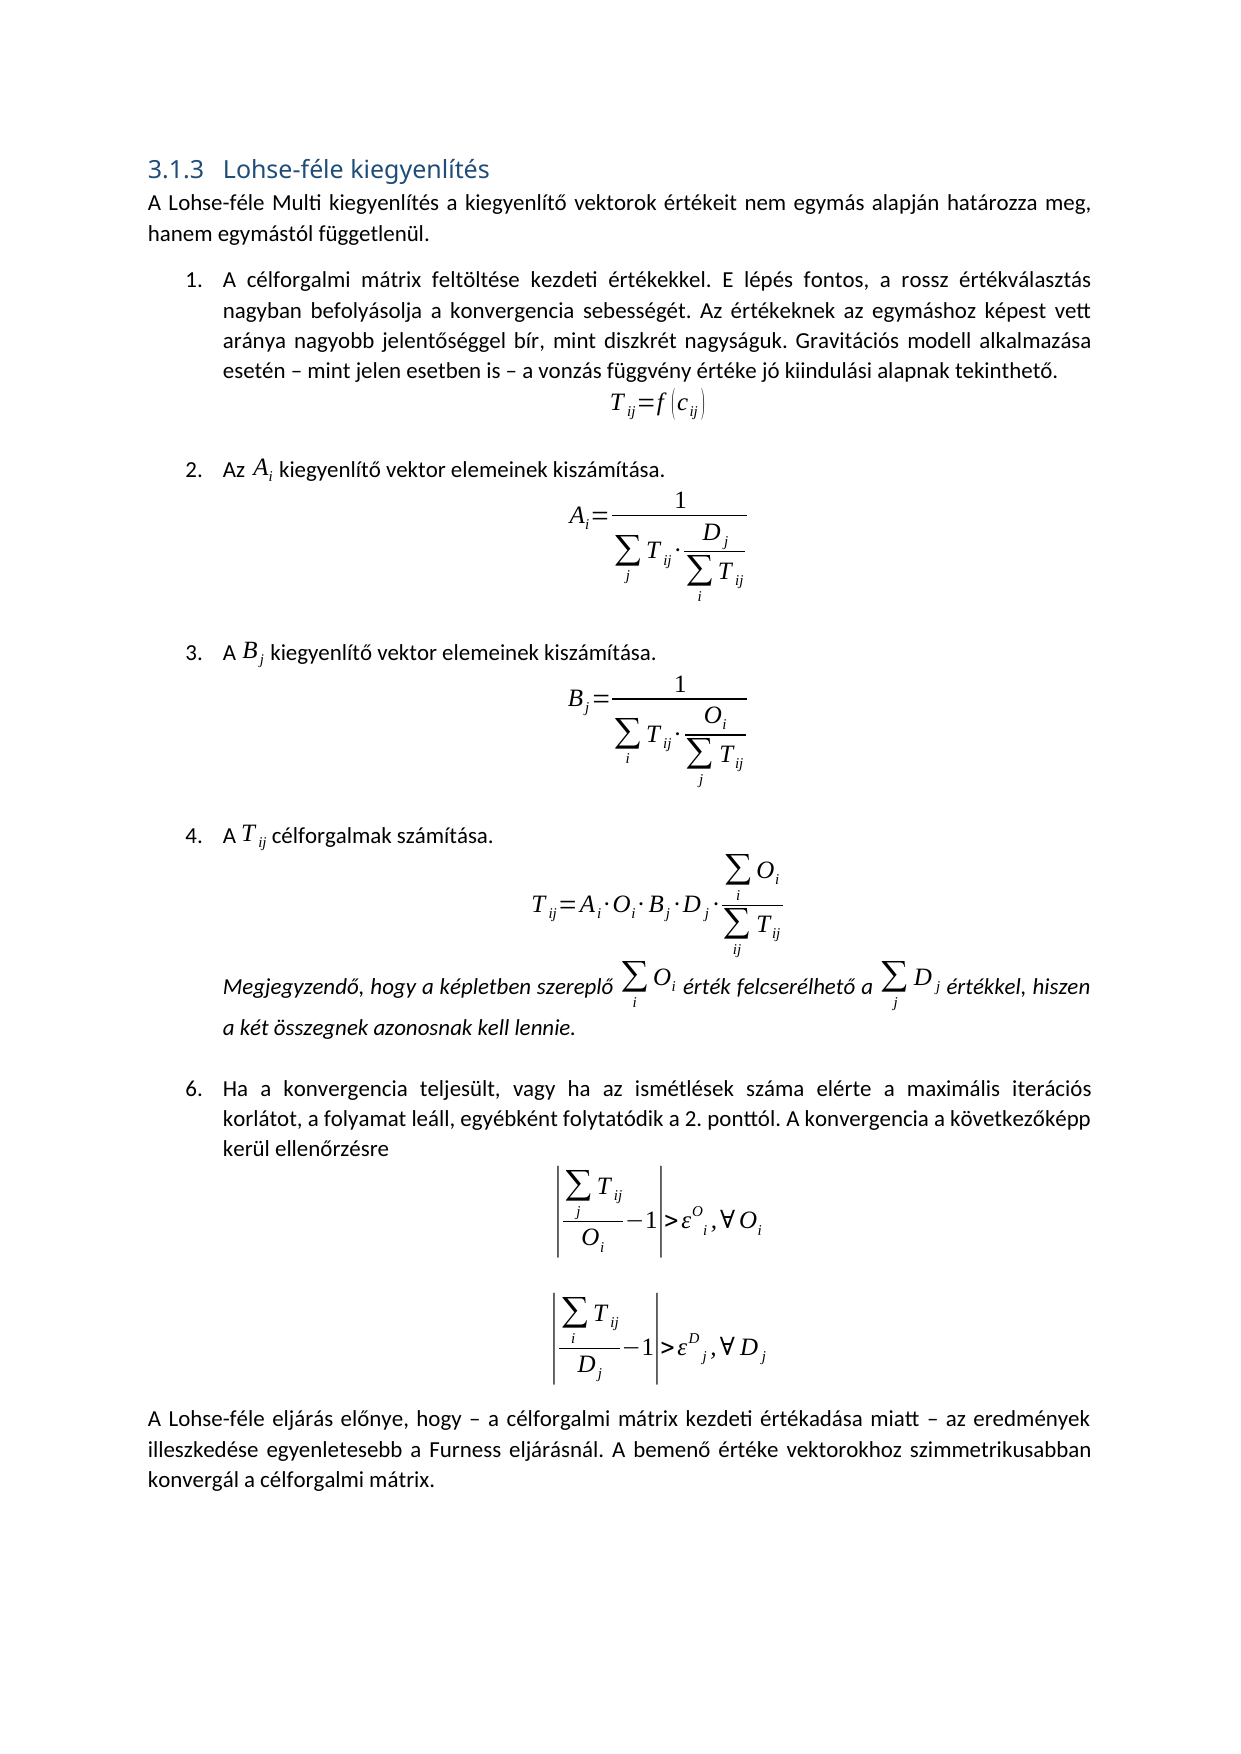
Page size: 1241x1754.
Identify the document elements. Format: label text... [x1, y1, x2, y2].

text A Lohse-féle Multi kiegyenlítés a kiegyenlítő vektorok értékeit nem egymás alapján határozza meg, hanem egymástól függetlenül. [148, 188, 1093, 247]
list Az kiegyenlítő vektor elemeinek kiszámítása. [185, 453, 1093, 485]
subtitle Lohse-féle kiegyenlítés [148, 152, 1093, 186]
list A célforgalmak számítása. [185, 819, 1093, 851]
text A Lohse-féle eljárás előnye, hogy – a célforgalmi mátrix kezdeti értékadása miatt – az eredmények illeszkedése egyenletesebb a Furness eljárásnál. A bemenő értéke vektorokhoz szimmetrikusabban konvergál a célforgalmi mátrix. [148, 1404, 1093, 1493]
list Megjegyzendő, hogy a képletben szereplő érték felcserélhető a értékkel, hiszen a két összegnek azonosnak kell lennie. [223, 961, 1093, 1042]
list Ha a konvergencia teljesült, vagy ha az ismétlések száma elérte a maximális iterációs korlátot, a folyamat leáll, egyébként folytatódik a 2. ponttól. A konvergencia a következőképp kerül ellenőrzésre [185, 1074, 1093, 1162]
list A kiegyenlítő vektor elemeinek kiszámítása. [185, 637, 1093, 668]
list A célforgalmi mátrix feltöltése kezdeti értékekkel. E lépés fontos, a rossz értékválasztás nagyban befolyásolja a konvergencia sebességét. Az értékeknek az egymáshoz képest vett aránya nagyobb jelentőséggel bír, mint diszkrét nagyságuk. Gravitációs modell alkalmazása esetén – mint jelen esetben is – a vonzás függvény értéke jó kiindulási alapnak tekinthető. [185, 266, 1093, 384]
